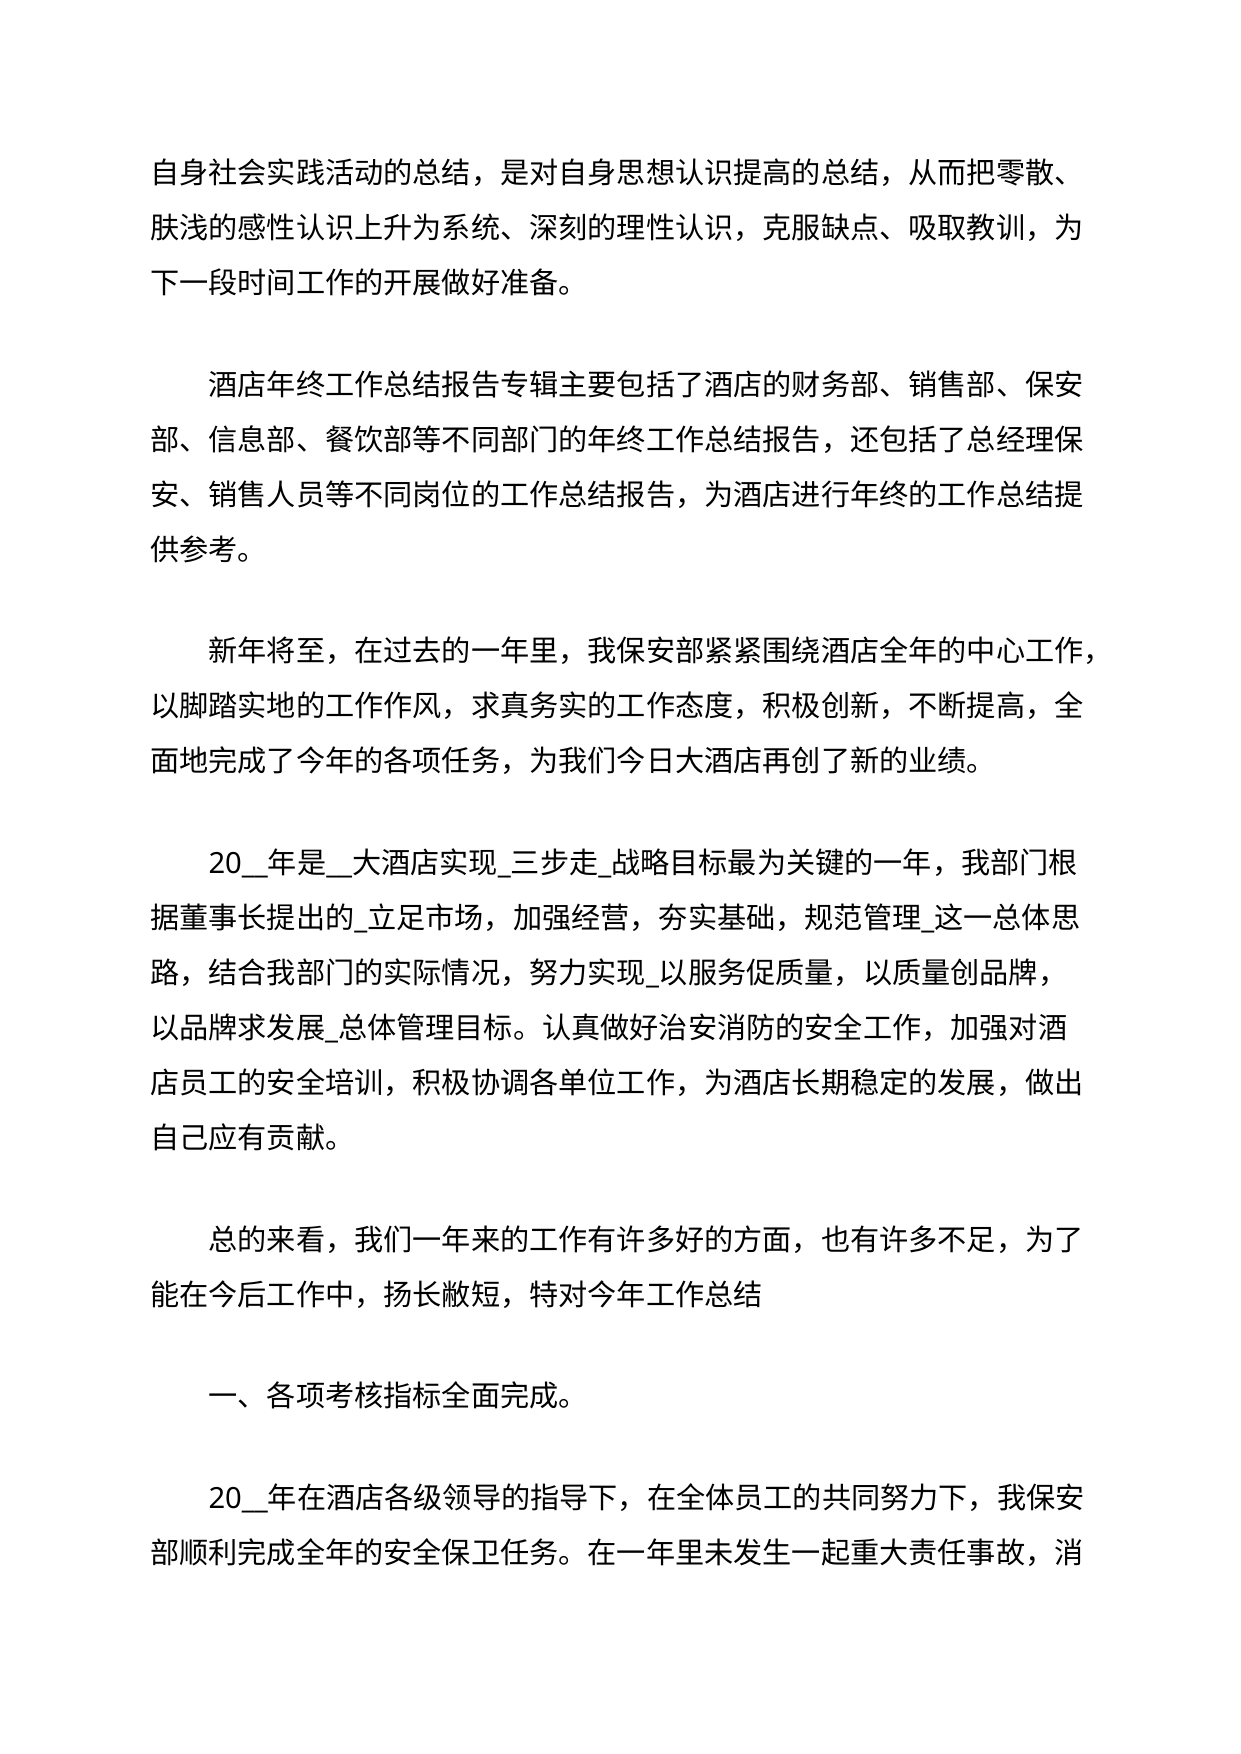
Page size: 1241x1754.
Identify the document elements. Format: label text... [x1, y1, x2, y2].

text 一、各项考核指标全面完成。 [150, 1373, 1090, 1415]
text 20__年是__大酒店实现_三步走_战略目标最为关键的一年，我部门根据董事长提出的_立足市场，加强经营，夯实基础，规范管理_这一总体思路，结合我部门的实际情况，努力实现_以服务促质量，以质量创品牌，以品牌求发展_总体管理目标。认真做好治安消防的安全工作，加强对酒店员工的安全培训，积极协调各单位工作，为酒店长期稳定的发展，做出自己应有贡献。 [150, 839, 1090, 1157]
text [150, 1475, 1090, 1572]
text 总的来看，我们一年来的工作有许多好的方面，也有许多不足，为了能在今后工作中，扬长敝短，特对今年工作总结 [150, 1216, 1090, 1313]
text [150, 150, 1090, 302]
text 酒店年终工作总结报告专辑主要包括了酒店的财务部、销售部、保安部、信息部、餐饮部等不同部门的年终工作总结报告，还包括了总经理保安、销售人员等不同岗位的工作总结报告，为酒店进行年终的工作总结提供参考。 [150, 362, 1090, 568]
text 新年将至，在过去的一年里，我保安部紧紧围绕酒店全年的中心工作，以脚踏实地的工作作风，求真务实的工作态度，积极创新，不断提高，全面地完成了今年的各项任务，为我们今日大酒店再创了新的业绩。 [150, 628, 1090, 780]
